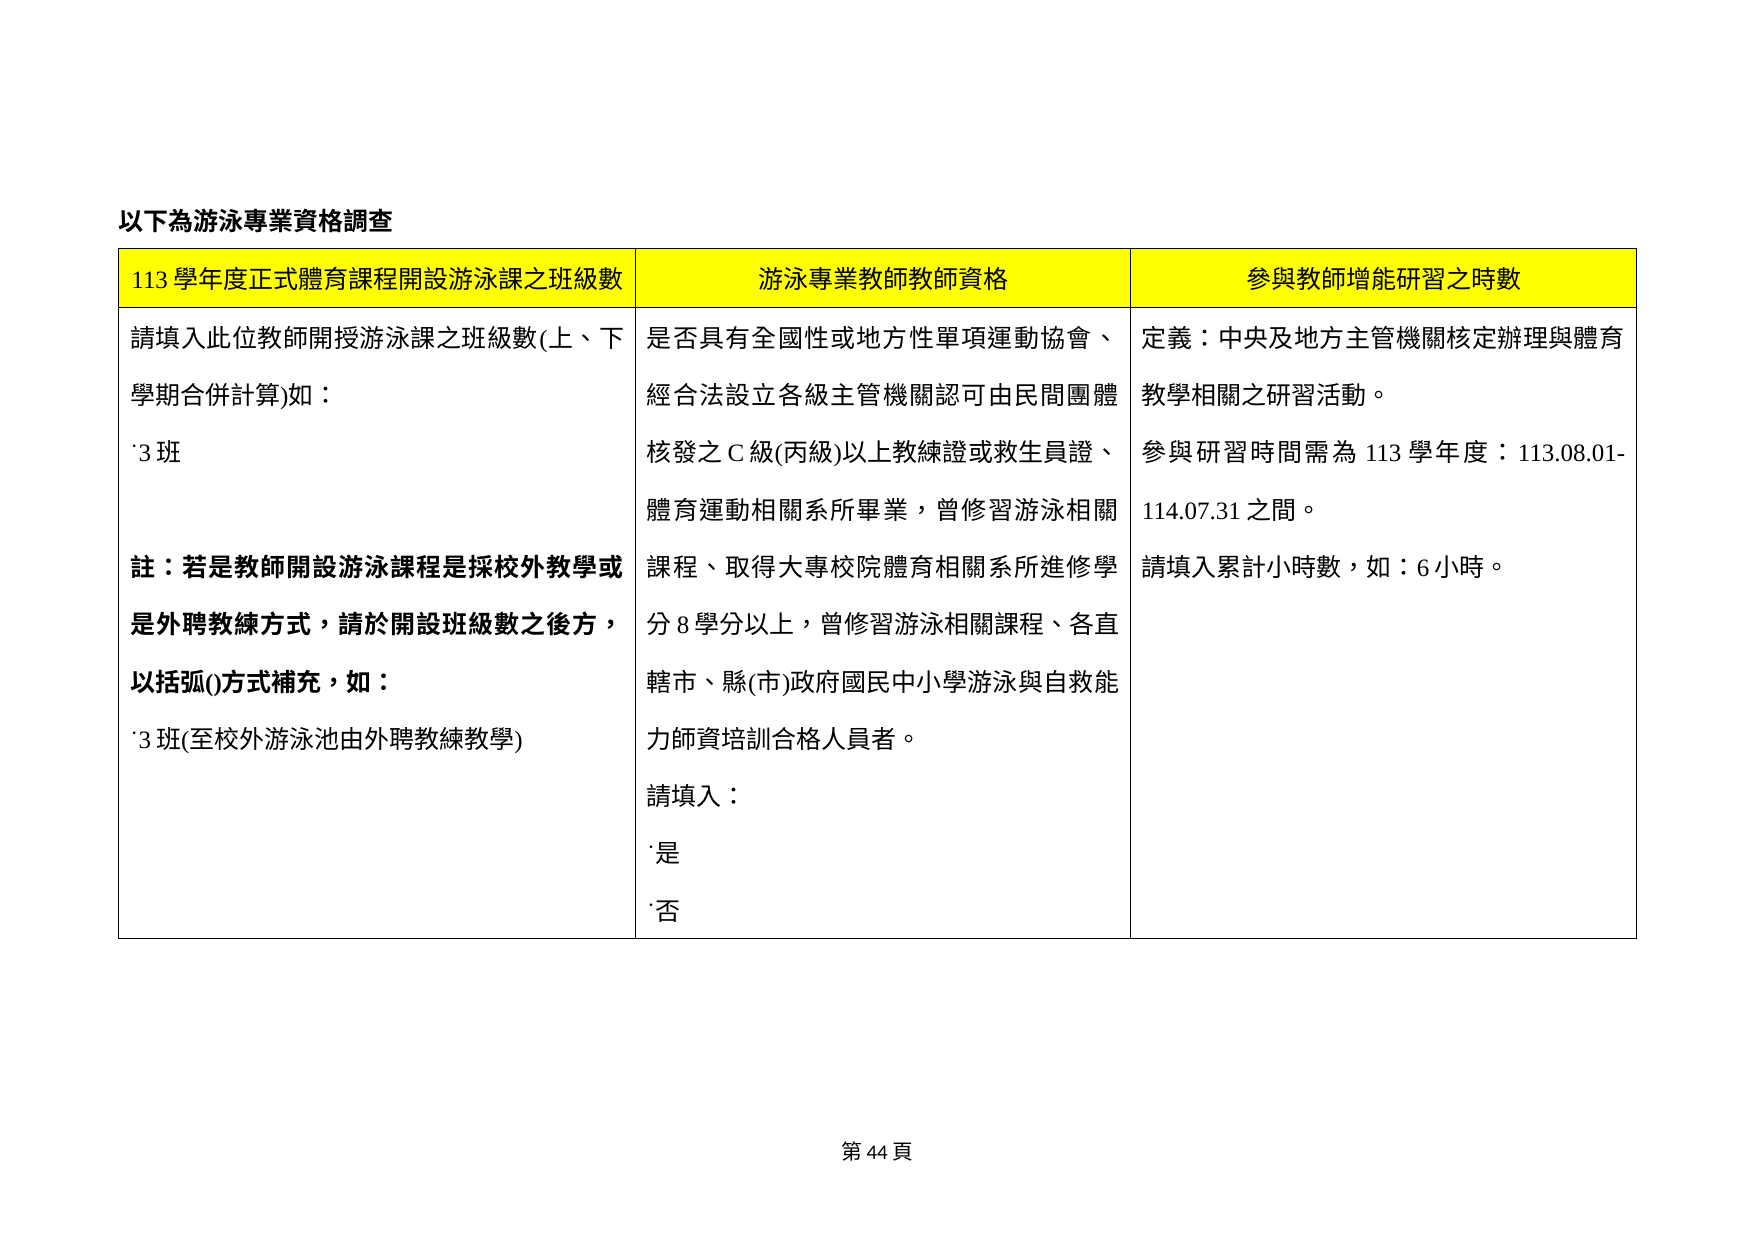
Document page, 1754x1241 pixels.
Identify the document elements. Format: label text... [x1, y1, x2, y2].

table_header 113學年度正式體育課程開設游泳課之班級數 [119, 249, 635, 307]
table_cell 是否具有全國性或地方性單項運動協會、經合法設立各級主管機關認可由民間團體核發之C級(丙級)以上教練證或救生員證、體育運動相關系所畢業，曾修習游泳相關課程、取得大專校院體育相關系所進修學分8學分以上，曾修習游泳相關課程、各直轄市、縣(市)政府國民中小學游泳與自救能力師資培訓合格人員者。 請填入： ˙是 ˙否 [636, 308, 1130, 938]
table_cell 請填入此位教師開授游泳課之班級數(上、下學期合併計算)如： ˙3班 註：若是教師開設游泳課程是採校外教學或是外聘教練方式，請於開設班級數之後方，以括弧()方式補充，如： ˙3班(至校外游泳池由外聘教練教學) [119, 308, 635, 938]
text 以下為游泳專業資格調查 [118, 190, 1636, 248]
table_cell 定義：中央及地方主管機關核定辦理與體育教學相關之研習活動。 參與研習時間需為113學年度：113.08.01-114.07.31之間。 請填入累計小時數，如：6小時。 [1131, 308, 1636, 938]
table_header 參與教師增能研習之時數 [1131, 249, 1636, 307]
table_header 游泳專業教師教師資格 [636, 249, 1130, 307]
